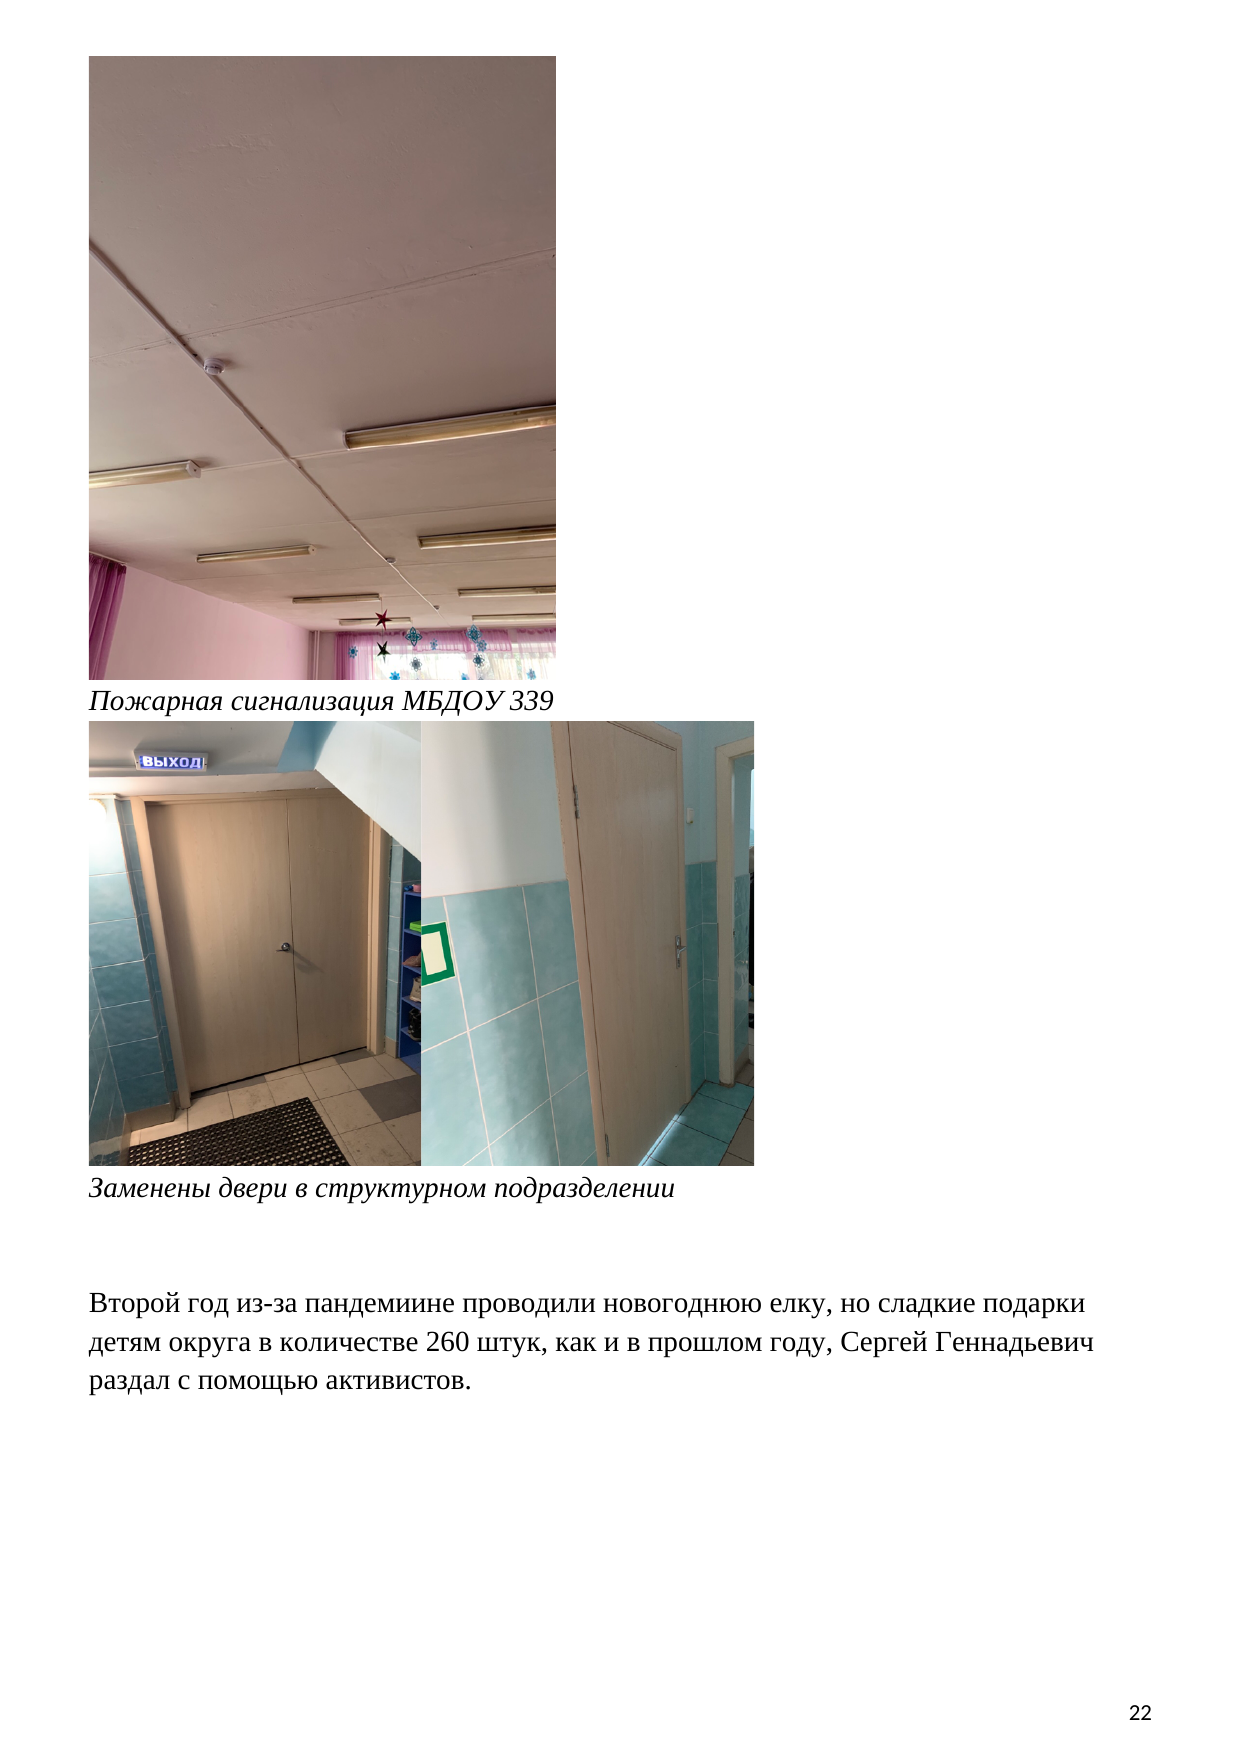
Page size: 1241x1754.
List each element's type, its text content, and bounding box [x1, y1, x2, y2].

picture [88, 56, 556, 680]
list Заменены двери в структурном подразделении [89, 1170, 1152, 1203]
picture [88, 721, 755, 1166]
list Второй год из-за пандемиине проводили новогоднюю елку, но сладкие подарки детям округа в количестве 260 штук, как и в прошлом году, Сергей Геннадьевич раздал с помощью активистов. [89, 1285, 1152, 1396]
list Пожарная сигнализация МБДОУ 339 [89, 683, 1152, 717]
